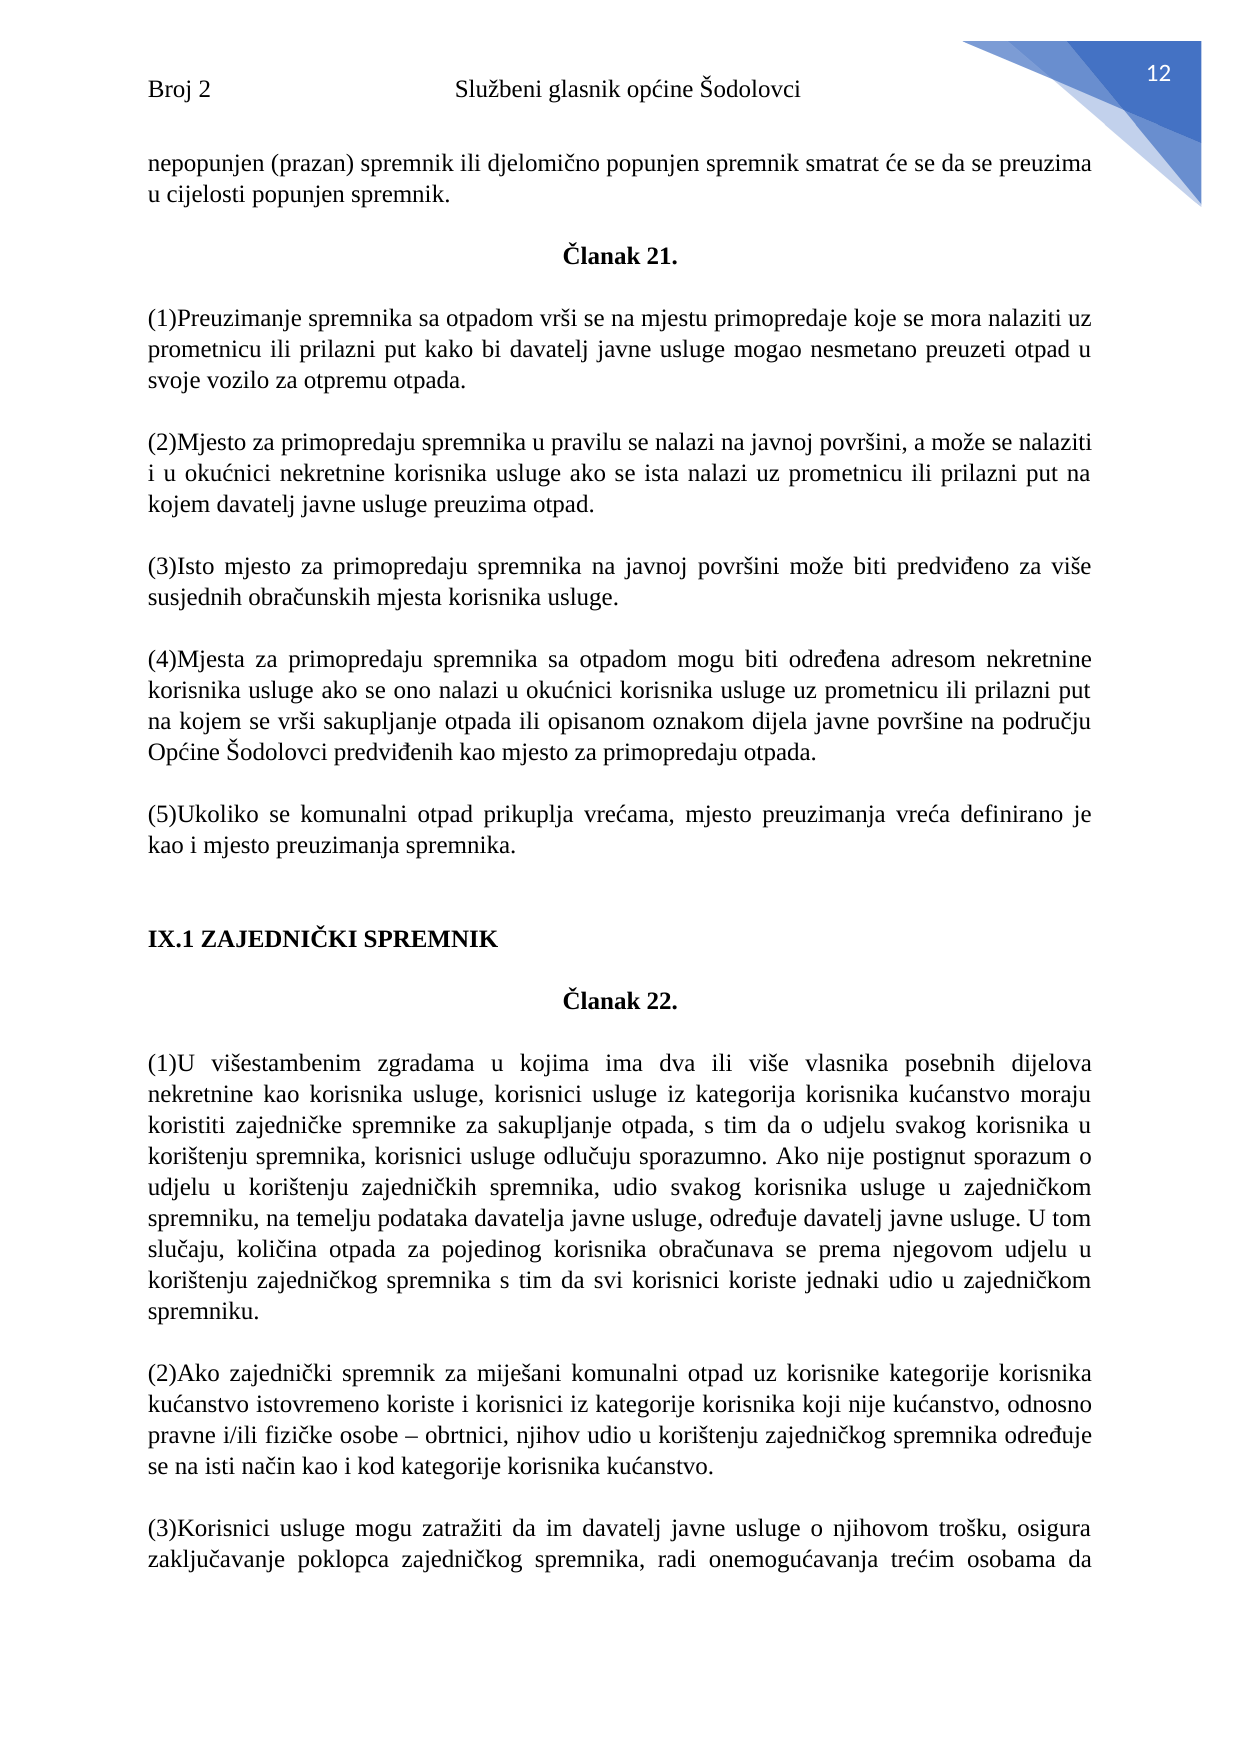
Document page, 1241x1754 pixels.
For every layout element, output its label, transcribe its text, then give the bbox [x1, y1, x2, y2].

text (2)Ako zajednički spremnik za miješani komunalni otpad uz korisnike kategorije korisnika kućanstvo istovremeno koriste i korisnici iz kategorije korisnika koji nije kućanstvo, odnosno pravne i/ili fizičke osobe – obrtnici, njihov udio u korištenju zajedničkog spremnika određuje se na isti način kao i kod kategorije korisnika kućanstvo. [148, 1358, 1093, 1480]
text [148, 148, 1093, 207]
text (1)U višestambenim zgradama u kojima ima dva ili više vlasnika posebnih dijelova nekretnine kao korisnika usluge, korisnici usluge iz kategorija korisnika kućanstvo moraju koristiti zajedničke spremnike za sakupljanje otpada, s tim da o udjelu svakog korisnika u korištenju spremnika, korisnici usluge odlučuju sporazumno. Ako nije postignut sporazum o udjelu u korištenju zajedničkih spremnika, udio svakog korisnika usluge u zajedničkom spremniku, na temelju podataka davatelja javne usluge, određuje davatelj javne usluge. U tom slučaju, količina otpada za pojedinog korisnika obračunava se prema njegovom udjelu u korištenju zajedničkog spremnika s tim da svi korisnici koriste jednaki udio u zajedničkom spremniku. [148, 1048, 1093, 1325]
text (2)Mjesto za primopredaju spremnika u pravilu se nalazi na javnoj površini, a može se nalaziti i u okućnici nekretnine korisnika usluge ako se ista nalazi uz prometnicu ili prilazni put na kojem davatelj javne usluge preuzima otpad. [148, 427, 1093, 518]
text Članak 21. [148, 241, 1093, 269]
text Članak 22. [148, 986, 1093, 1014]
picture [962, 41, 1202, 207]
text (1)Preuzimanje spremnika sa otpadom vrši se na mjestu primopredaje koje se mora nalaziti uz prometnicu ili prilazni put kako bi davatelj javne usluge mogao nesmetano preuzeti otpad u svoje vozilo za otpremu otpada. [148, 303, 1093, 394]
text (5)Ukoliko se komunalni otpad prikuplja vrećama, mjesto preuzimanja vreća definirano je kao i mjesto preuzimanja spremnika. [148, 799, 1093, 859]
text (3)Isto mjesto za primopredaju spremnika na javnoj površini može biti predviđeno za više susjednih obračunskih mjesta korisnika usluge. [148, 551, 1093, 611]
text IX.1 ZAJEDNIČKI SPREMNIK [148, 924, 1093, 952]
text (4)Mjesta za primopredaju spremnika sa otpadom mogu biti određena adresom nekretnine korisnika usluge ako se ono nalazi u okućnici korisnika usluge uz prometnicu ili prilazni put na kojem se vrši sakupljanje otpada ili opisanom oznakom dijela javne površine na području Općine Šodolovci predviđenih kao mjesto za primopredaju otpada. [148, 644, 1093, 766]
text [148, 1513, 1093, 1573]
